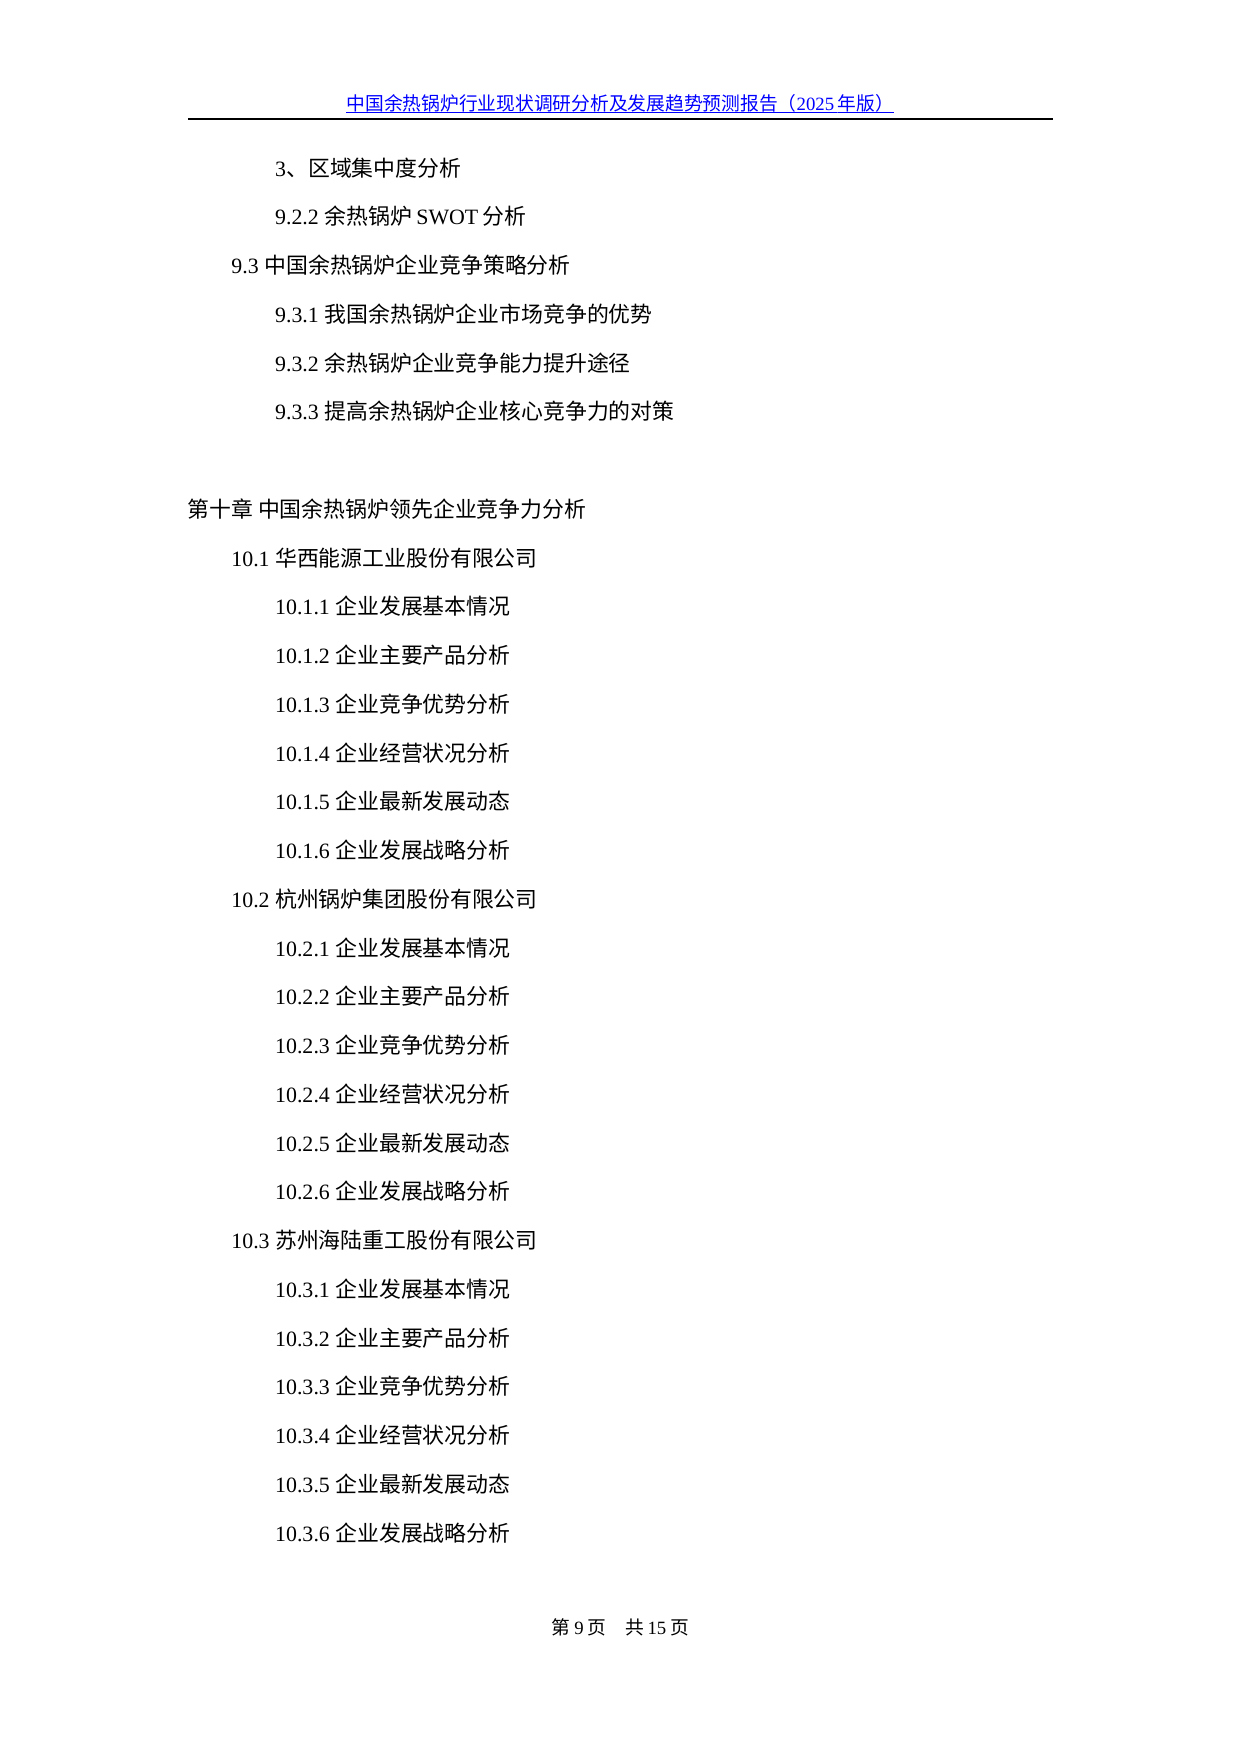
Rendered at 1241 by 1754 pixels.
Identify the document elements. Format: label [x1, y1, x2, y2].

text [187, 150, 1053, 1548]
